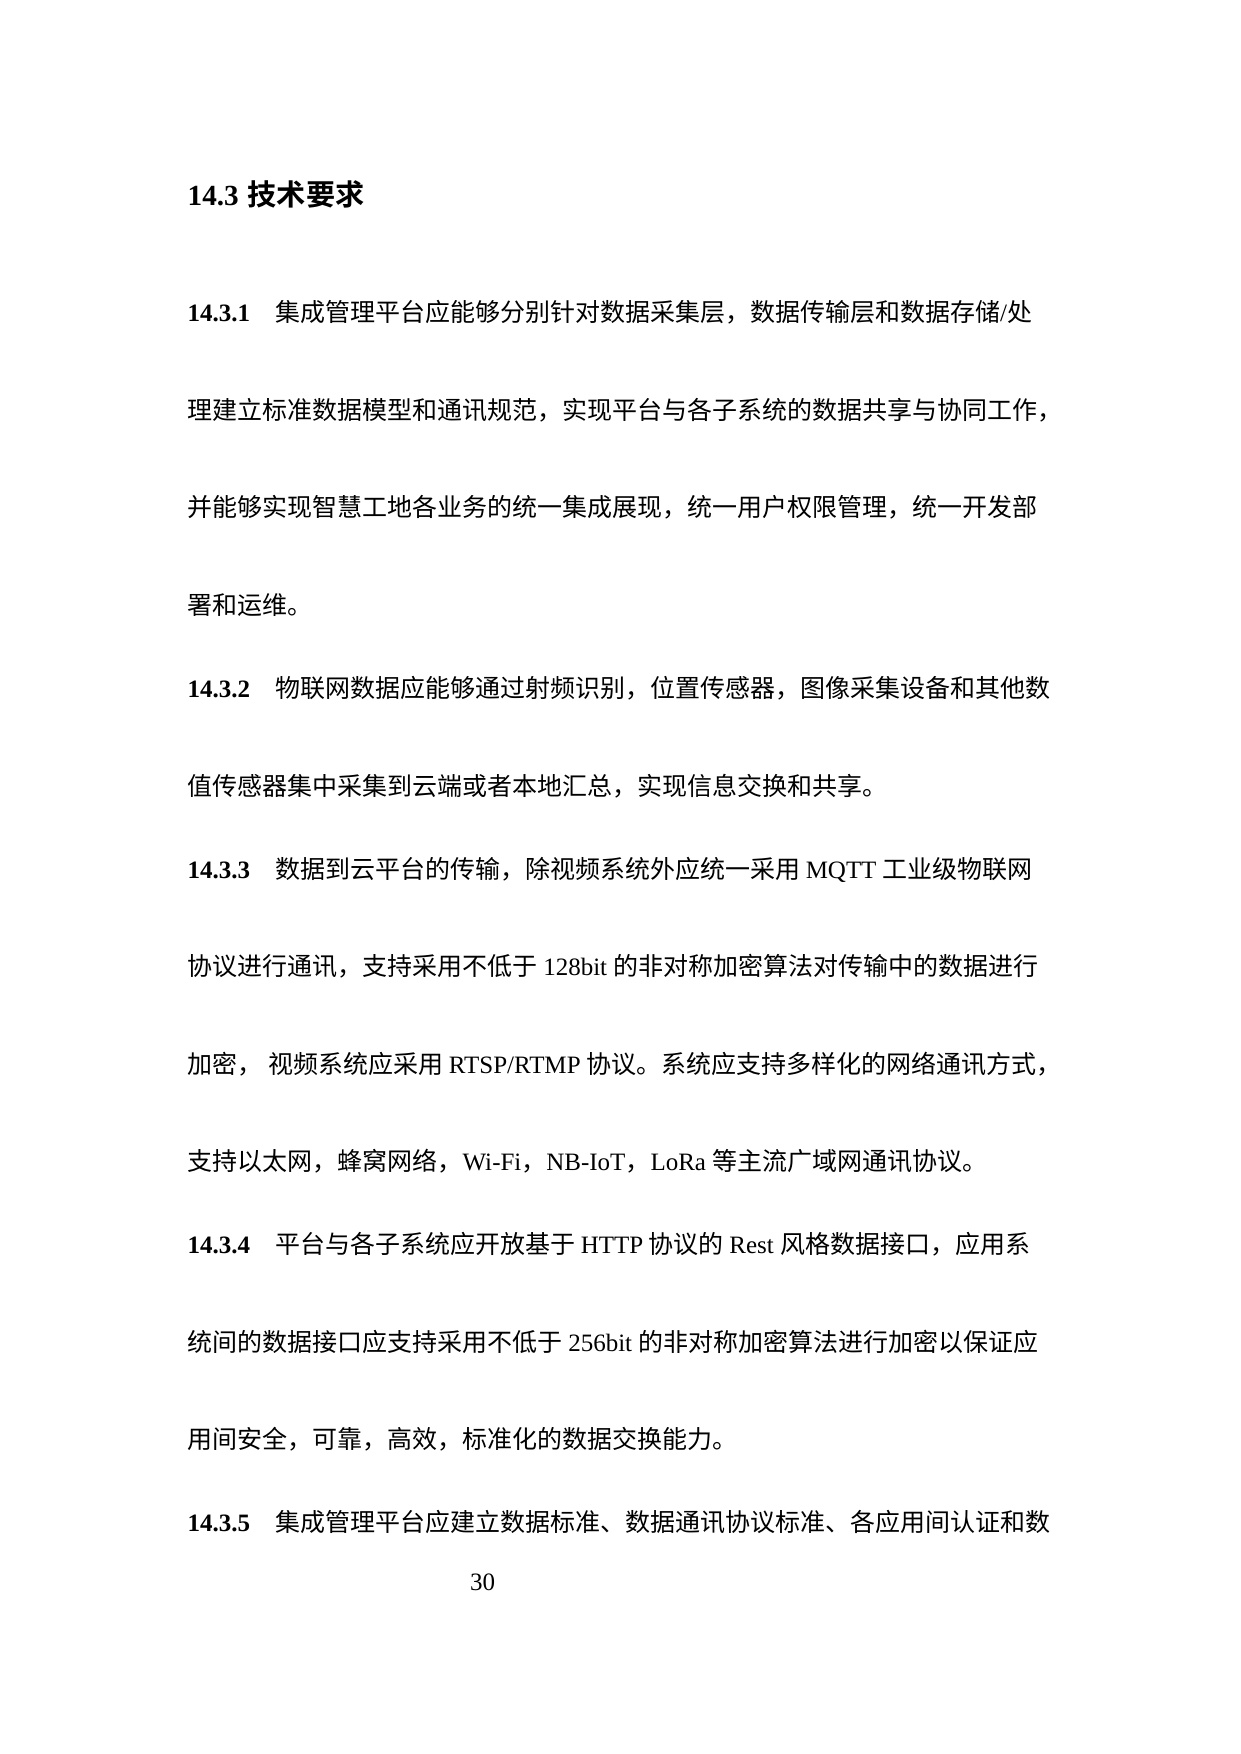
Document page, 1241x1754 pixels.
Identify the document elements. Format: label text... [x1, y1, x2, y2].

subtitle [187, 1488, 1053, 1553]
subtitle 数据到云平台的传输，除视频系统外应统一采用 MQTT 工业级物联网协议进行通讯，支持采用不低于 128bit 的非对称加密算法对传输中的数据进行加密， 视频系统应采用 RTSP/RTMP 协议。系统应支持多样化的网络通讯方式，支持以太网，蜂窝网络，Wi-Fi，NB-IoT，LoRa 等主流广域网通讯协议。 [187, 835, 1053, 1192]
subtitle 物联网数据应能够通过射频识别，位置传感器，图像采集设备和其他数值传感器集中采集到云端或者本地汇总，实现信息交换和共享。 [187, 654, 1053, 817]
list 技术要求 [187, 160, 1053, 225]
subtitle 平台与各子系统应开放基于 HTTP 协议的 Rest 风格数据接口，应用系统间的数据接口应支持采用不低于 256bit 的非对称加密算法进行加密以保证应用间安全，可靠，高效，标准化的数据交换能力。 [187, 1210, 1053, 1470]
subtitle 集成管理平台应能够分别针对数据采集层，数据传输层和数据存储/处理建立标准数据模型和通讯规范，实现平台与各子系统的数据共享与协同工作，并能够实现智慧工地各业务的统一集成展现，统一用户权限管理，统一开发部署和运维。 [187, 278, 1053, 636]
